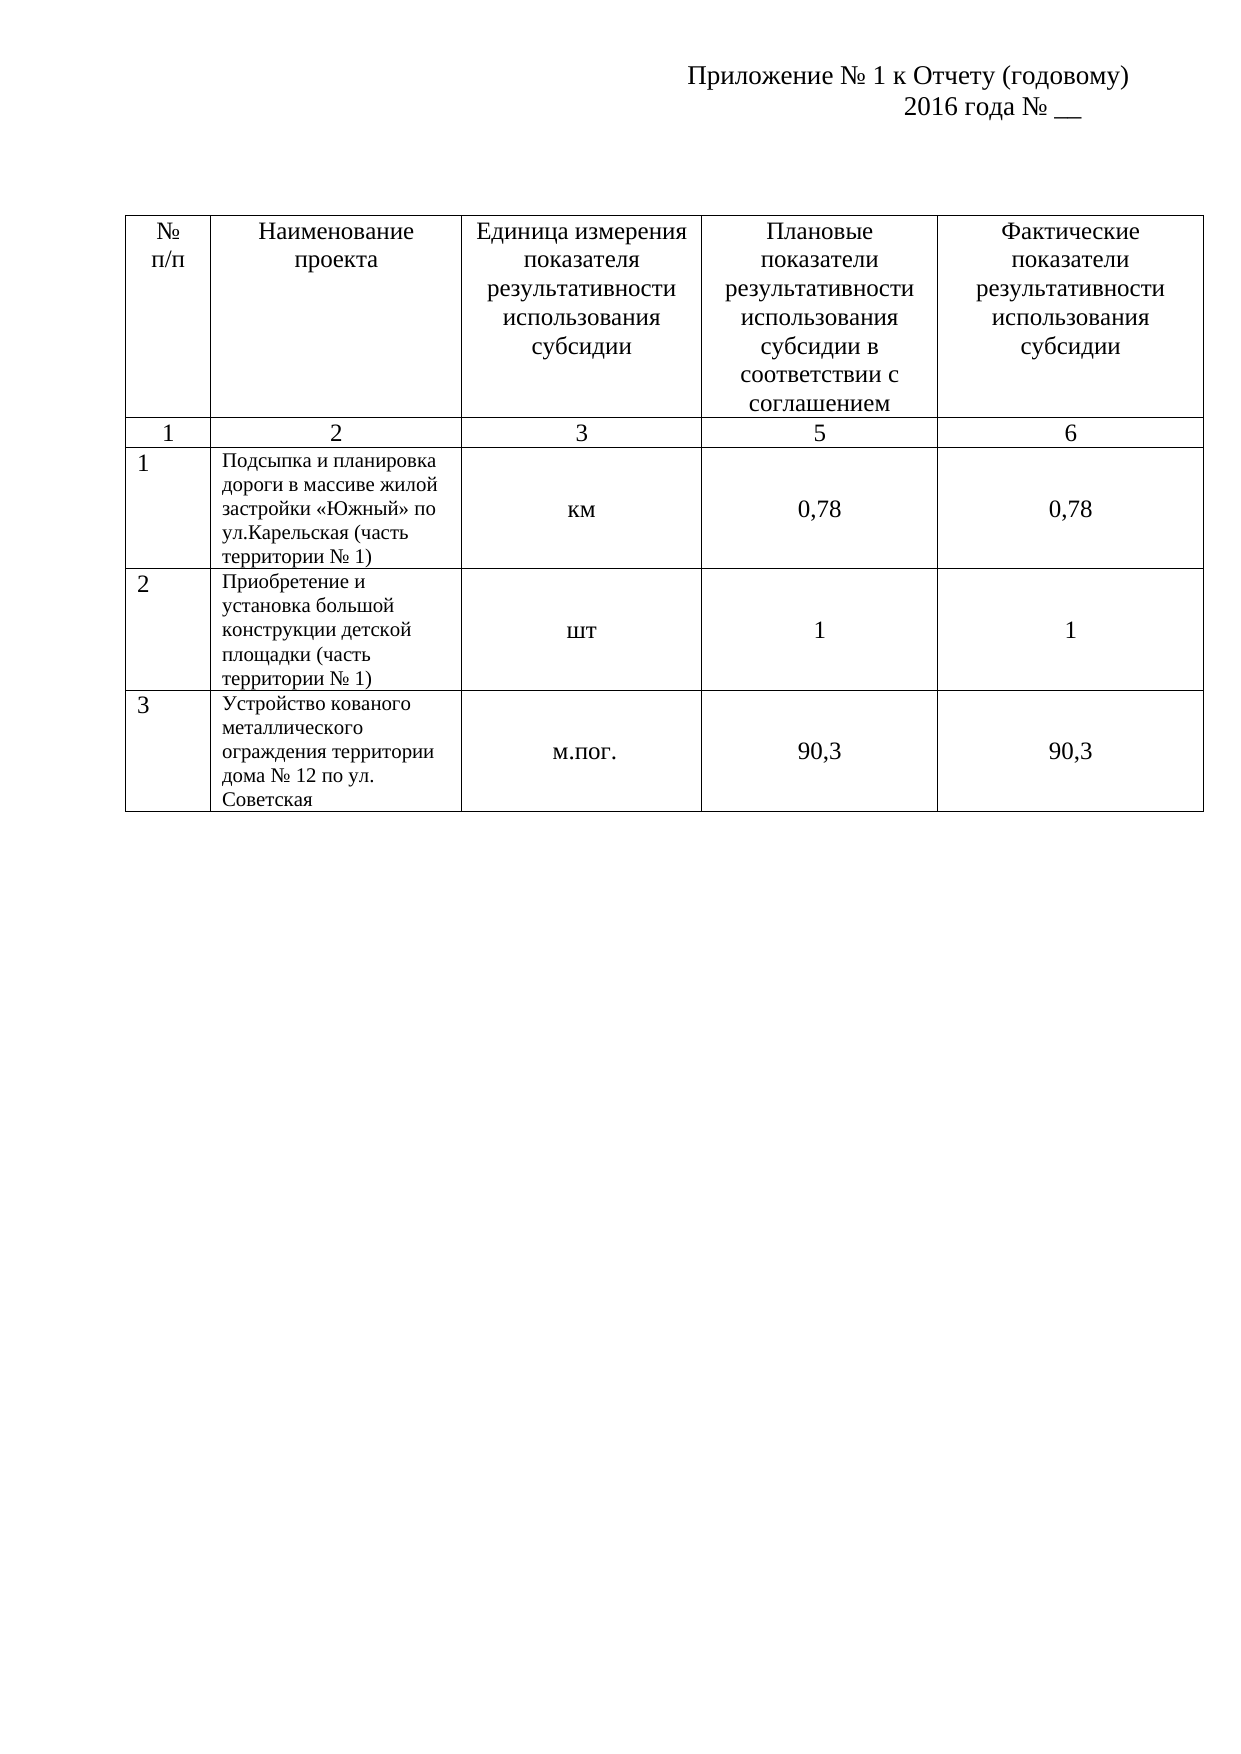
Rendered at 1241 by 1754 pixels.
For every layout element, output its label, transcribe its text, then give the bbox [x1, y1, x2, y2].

table_cell 1 [126, 448, 210, 568]
text Приложение № 1 к Отчету (годовому) [664, 59, 1152, 90]
table_cell 90,3 [938, 691, 1203, 811]
table_cell шт [462, 569, 701, 689]
table_cell Приобретение и установка большой конструкции детской площадки (часть территории № 1) [211, 569, 461, 689]
table_cell 90,3 [702, 691, 937, 811]
table_cell км [462, 448, 701, 568]
table_cell 3 [462, 418, 701, 447]
table_cell 2 [126, 569, 210, 689]
table_cell 6 [938, 418, 1203, 447]
table_cell 3 [126, 691, 210, 811]
table_header № п/п [126, 216, 210, 417]
table_header Наименование проекта [211, 216, 461, 417]
table_cell м.пог. [462, 691, 701, 811]
table_header Плановые показатели результативности использования субсидии в соответствии с соглашением [702, 216, 937, 417]
table_cell Подсыпка и планировка дороги в массиве жилой застройки «Южный» по ул.Карельская (часть территории № 1) [211, 448, 461, 568]
table_cell 0,78 [938, 448, 1203, 568]
table_cell 1 [938, 569, 1203, 689]
table_cell Устройство кованого металлического ограждения территории дома № 12 по ул. Советская [211, 691, 461, 811]
table_cell 1 [126, 418, 210, 447]
table_cell 1 [702, 569, 937, 689]
table_header Фактические показатели результативности использования субсидии [938, 216, 1203, 417]
table_header Единица измерения показателя результативности использования субсидии [462, 216, 701, 417]
table_cell 2 [211, 418, 461, 447]
text 2016 года № __ [890, 90, 1095, 121]
table_cell 0,78 [702, 448, 937, 568]
table_cell 5 [702, 418, 937, 447]
